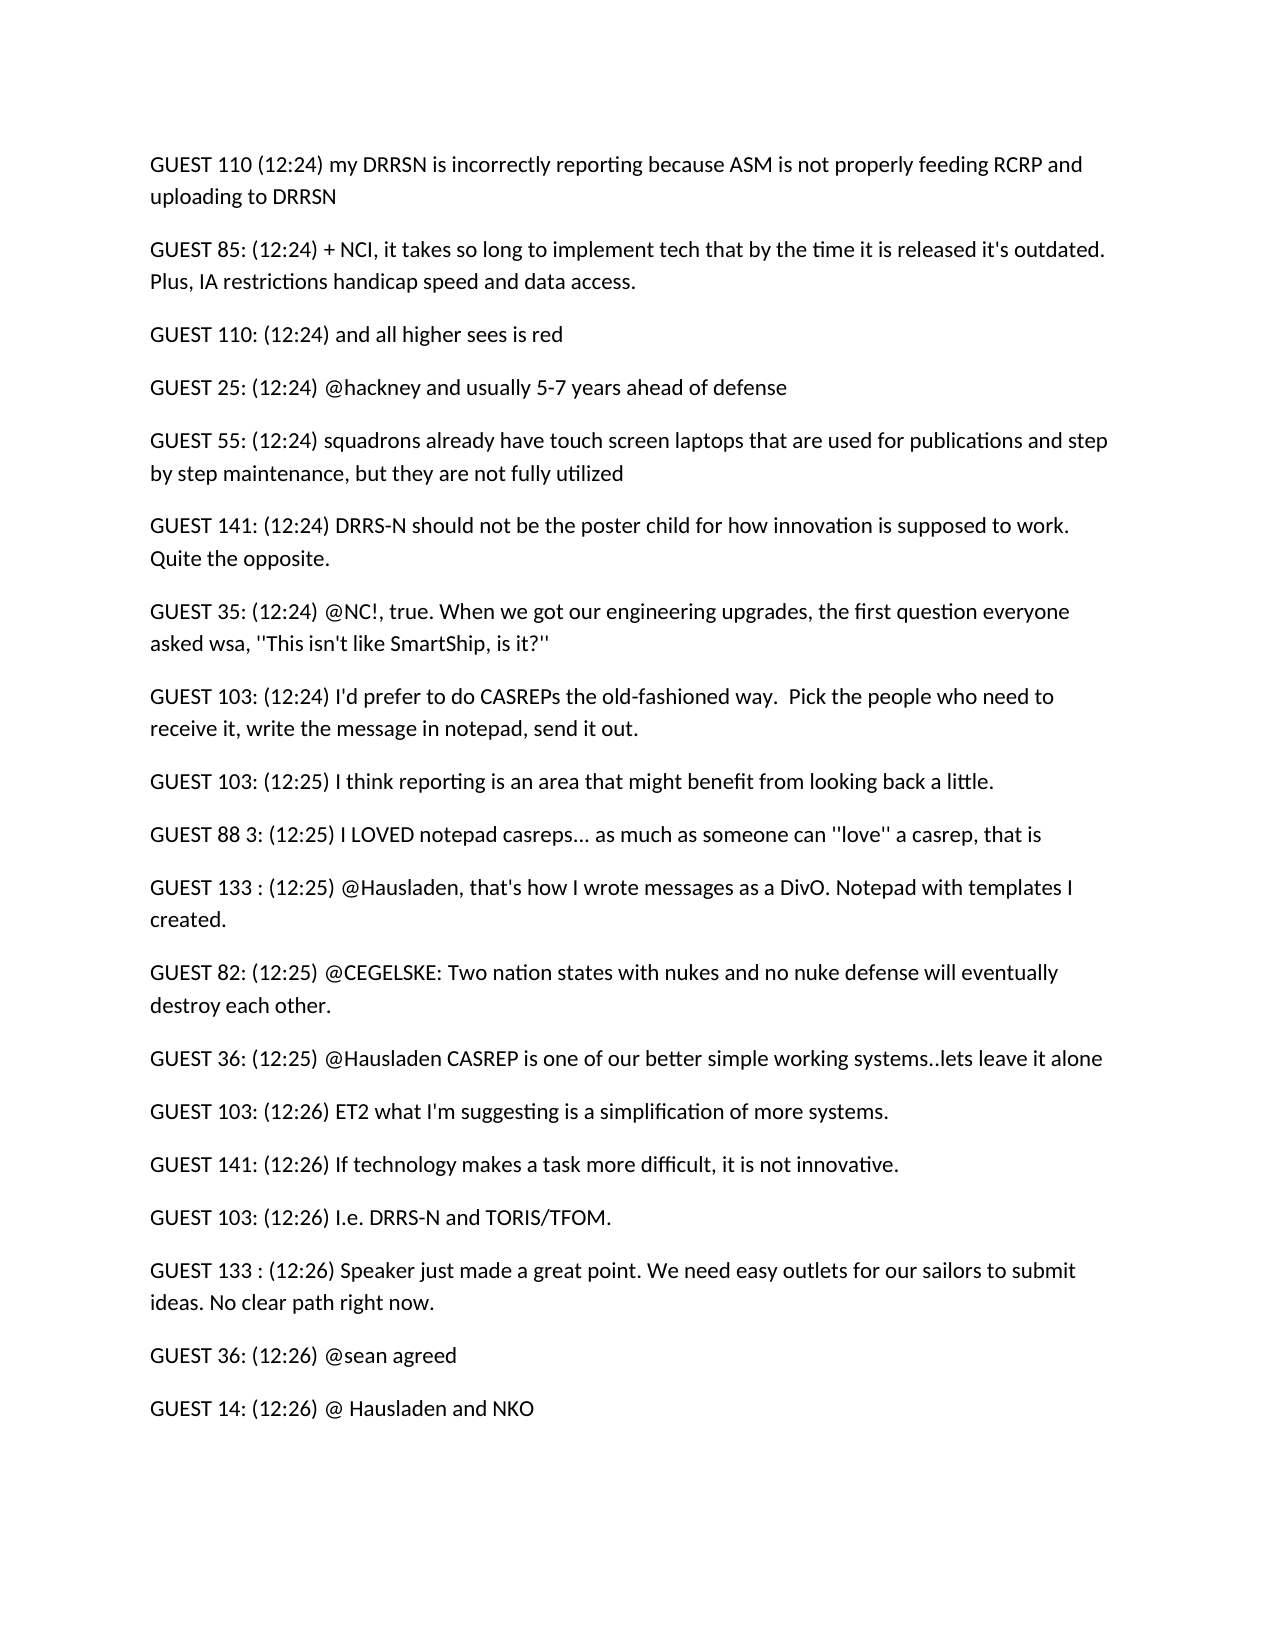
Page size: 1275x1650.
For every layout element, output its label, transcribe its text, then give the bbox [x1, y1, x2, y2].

text GUEST 133 : (12:25) @Hausladen, that's how I wrote messages as a DivO. Notepad with templates I created. [150, 873, 1125, 933]
text GUEST 141: (12:24) DRRS-N should not be the poster child for how innovation is supposed to work. Quite the opposite. [150, 512, 1125, 572]
text GUEST 55: (12:24) squadrons already have touch screen laptops that are used for publications and step by step maintenance, but they are not fully utilized [150, 426, 1125, 487]
text GUEST 25: (12:24) @hackney and usually 5-7 years ahead of defense [150, 373, 1125, 401]
text GUEST 14: (12:26) @ Hausladen and NKO [150, 1394, 1125, 1422]
text GUEST 103: (12:26) I.e. DRRS-N and TORIS/TFOM. [150, 1203, 1125, 1231]
text GUEST 36: (12:26) @sean agreed [150, 1341, 1125, 1369]
text GUEST 103: (12:26) ET2 what I'm suggesting is a simplification of more systems. [150, 1097, 1125, 1125]
text GUEST 103: (12:24) I'd prefer to do CASREPs the old-fashioned way. Pick the people who need to receive it, write the message in notepad, send it out. [150, 682, 1125, 742]
text GUEST 85: (12:24) + NCI, it takes so long to implement tech that by the time it is released it's outdated. Plus, IA restrictions handicap speed and data access. [150, 235, 1125, 295]
text GUEST 88 3: (12:25) I LOVED notepad casreps... as much as someone can ''love'' a casrep, that is [150, 820, 1125, 848]
text GUEST 82: (12:25) @CEGELSKE: Two nation states with nukes and no nuke defense will eventually destroy each other. [150, 958, 1125, 1019]
text GUEST 36: (12:25) @Hausladen CASREP is one of our better simple working systems..lets leave it alone [150, 1044, 1125, 1072]
text GUEST 103: (12:25) I think reporting is an area that might benefit from looking back a little. [150, 767, 1125, 795]
text GUEST 141: (12:26) If technology makes a task more difficult, it is not innovative. [150, 1150, 1125, 1178]
text GUEST 110: (12:24) and all higher sees is red [150, 320, 1125, 348]
text GUEST 110 (12:24) my DRRSN is incorrectly reporting because ASM is not properly feeding RCRP and uploading to DRRSN [150, 150, 1125, 210]
text GUEST 35: (12:24) @NC!, true. When we got our engineering upgrades, the first question everyone asked wsa, ''This isn't like SmartShip, is it?'' [150, 597, 1125, 657]
text GUEST 133 : (12:26) Speaker just made a great point. We need easy outlets for our sailors to submit ideas. No clear path right now. [150, 1256, 1125, 1316]
